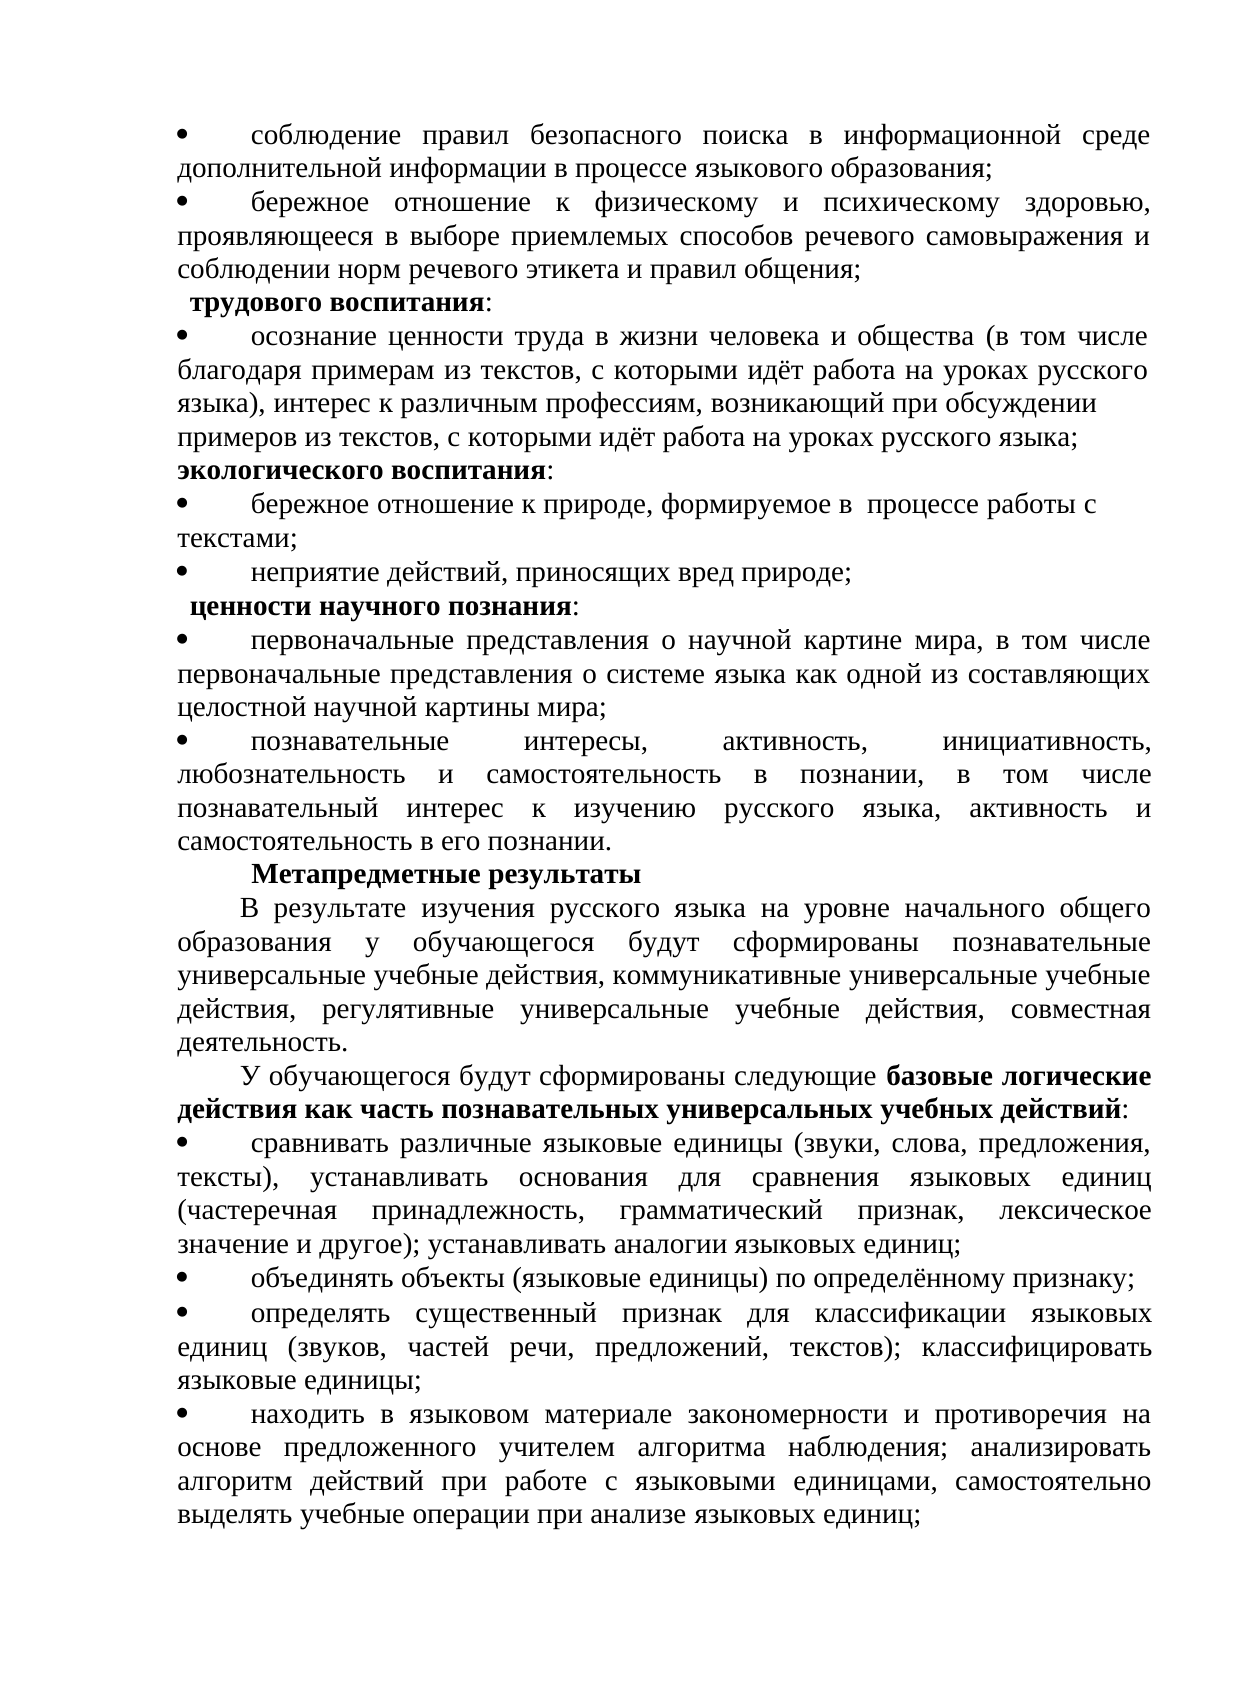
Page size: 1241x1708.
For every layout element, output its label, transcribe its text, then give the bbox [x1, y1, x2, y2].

text В результате изучения русского языка на уровне начального общего образования у обучающегося будут сформированы познавательные универсальные учебные действия, коммуникативные универсальные учебные действия, регулятивные универсальные учебные действия, совместная деятельность. [177, 890, 1151, 1058]
list познавательные интересы, активность, инициативность, любознательность и самостоятельность в познании, в том числе познавательный интерес к изучению русского языка, активность и самостоятельность в его познании. [177, 723, 1152, 857]
list неприятие действий, приносящих вред природе; [177, 553, 1163, 589]
list определять существенный признак для классификации языковых единиц (звуков, частей речи, предложений, текстов); классифицировать языковые единицы; [177, 1295, 1152, 1396]
list первоначальные представления о научной картине мира, в том числе первоначальные представления о системе языка как одной из составляющих целостной научной картины мира; [177, 622, 1151, 723]
subtitle трудового воспитания: [189, 285, 1163, 318]
list сравнивать различные языковые единицы (звуки, слова, предложения, тексты), устанавливать основания для сравнения языковых единиц (частеречная принадлежность, грамматический признак, лексическое значение и другое); устанавливать аналогии языковых единиц; [177, 1125, 1152, 1259]
text У обучающегося будут сформированы следующие базовые логические действия как часть познавательных универсальных учебных действий: [177, 1058, 1151, 1125]
list осознание ценности труда в жизни человека и общества (в том числе благодаря примерам из текстов, с которыми идёт работа на уроках русского языка), интерес к различным профессиям, возникающий при обсуждении примеров из текстов, с которыми идёт работа на уроках русского языка; экологического воспитания: [177, 318, 1151, 486]
list соблюдение правил безопасного поиска в информационной среде дополнительной информации в процессе языкового образования; [177, 117, 1151, 184]
subtitle Метапредметные результаты [251, 857, 1163, 890]
list бережное отношение к физическому и психическому здоровью, проявляющееся в выборе приемлемых способов речевого самовыражения и соблюдении норм речевого этикета и правил общения; [177, 184, 1151, 285]
subtitle ценности научного познания: [189, 589, 1163, 622]
list объединять объекты (языковые единицы) по определённому признаку; [177, 1259, 1163, 1295]
list бережное отношение к природе, формируемое в процессе работы с текстами; [177, 486, 1150, 553]
list находить в языковом материале закономерности и противоречия на основе предложенного учителем алгоритма наблюдения; анализировать алгоритм действий при работе с языковыми единицами, самостоятельно выделять учебные операции при анализе языковых единиц; [177, 1396, 1151, 1530]
